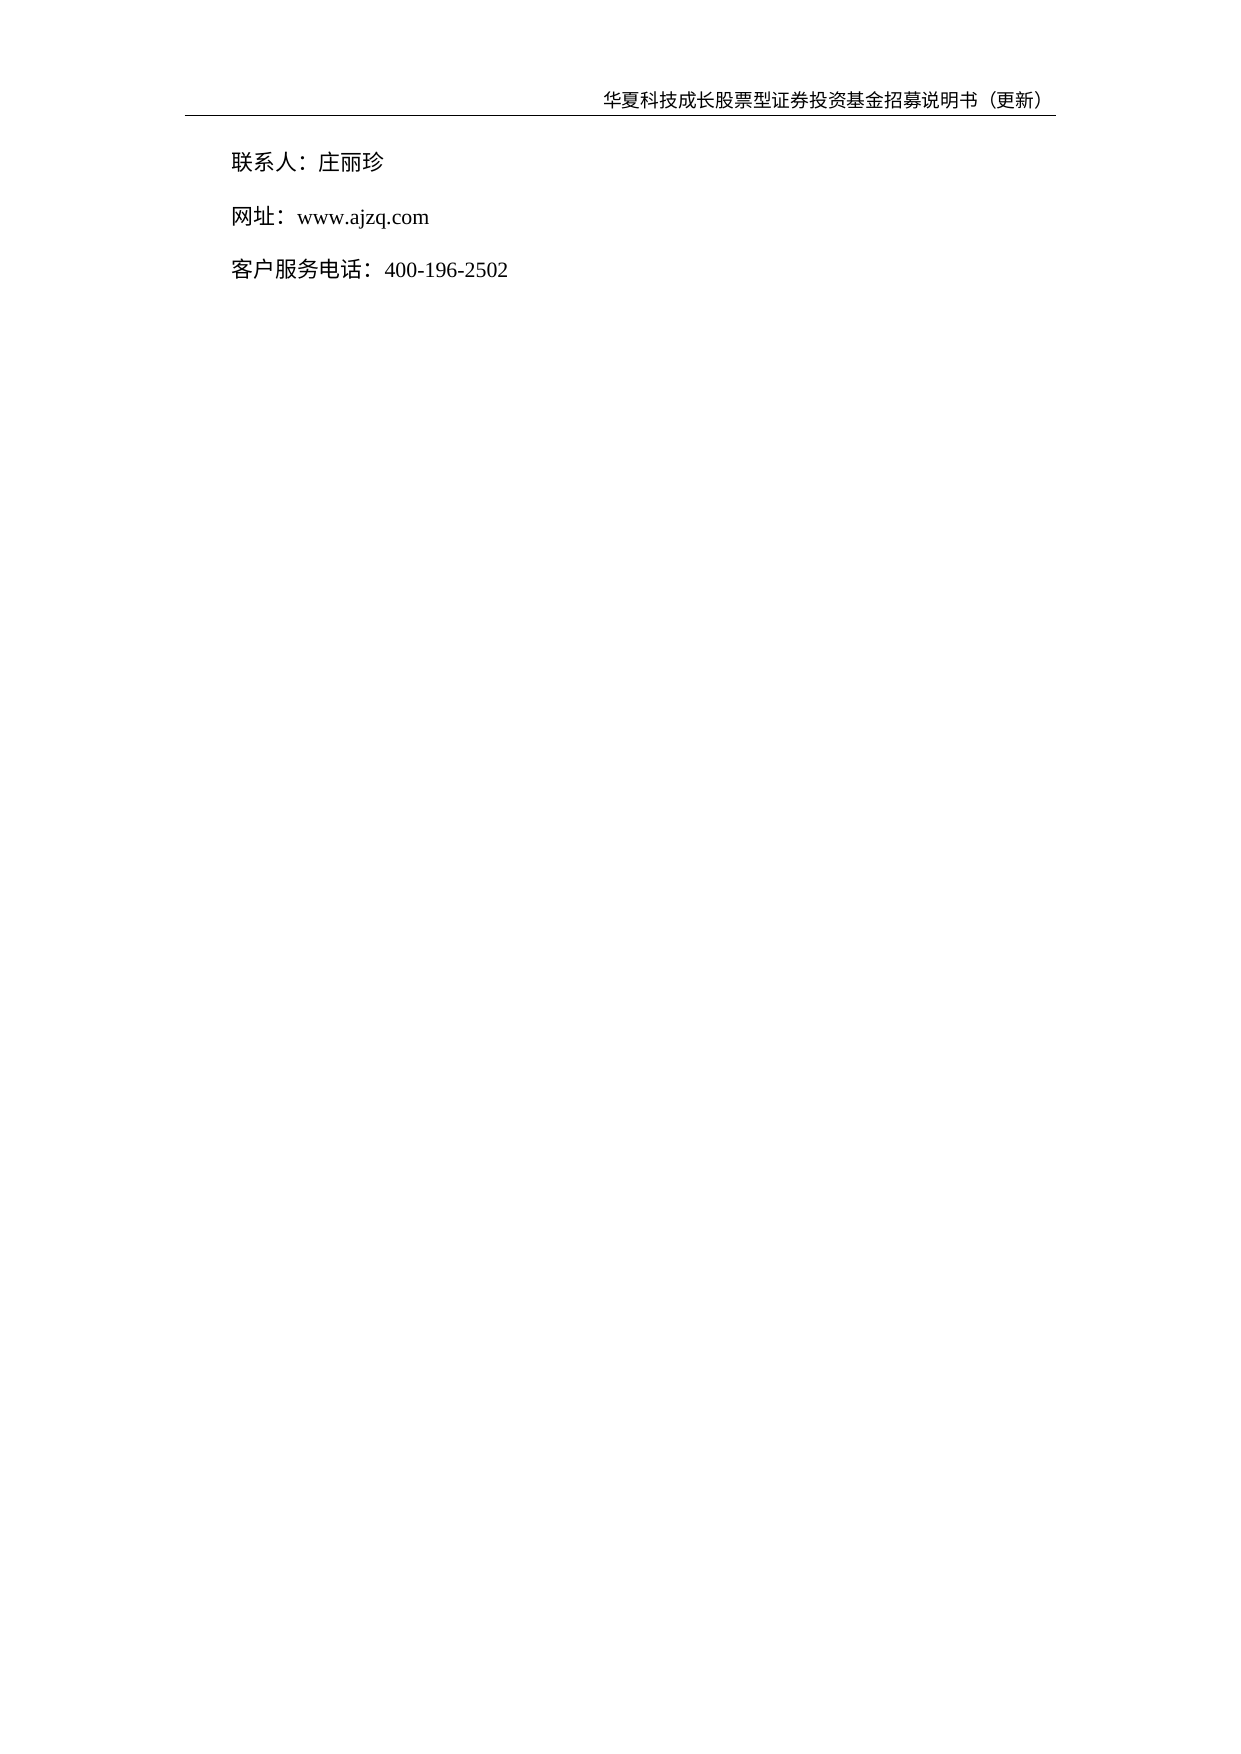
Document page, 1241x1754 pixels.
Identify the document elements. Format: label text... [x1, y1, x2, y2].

text 网址：www.ajzq.com [231, 199, 1115, 231]
text 客户服务电话：400-196-2502 [231, 252, 1115, 283]
text 联系人：庄丽珍 [231, 148, 1115, 176]
